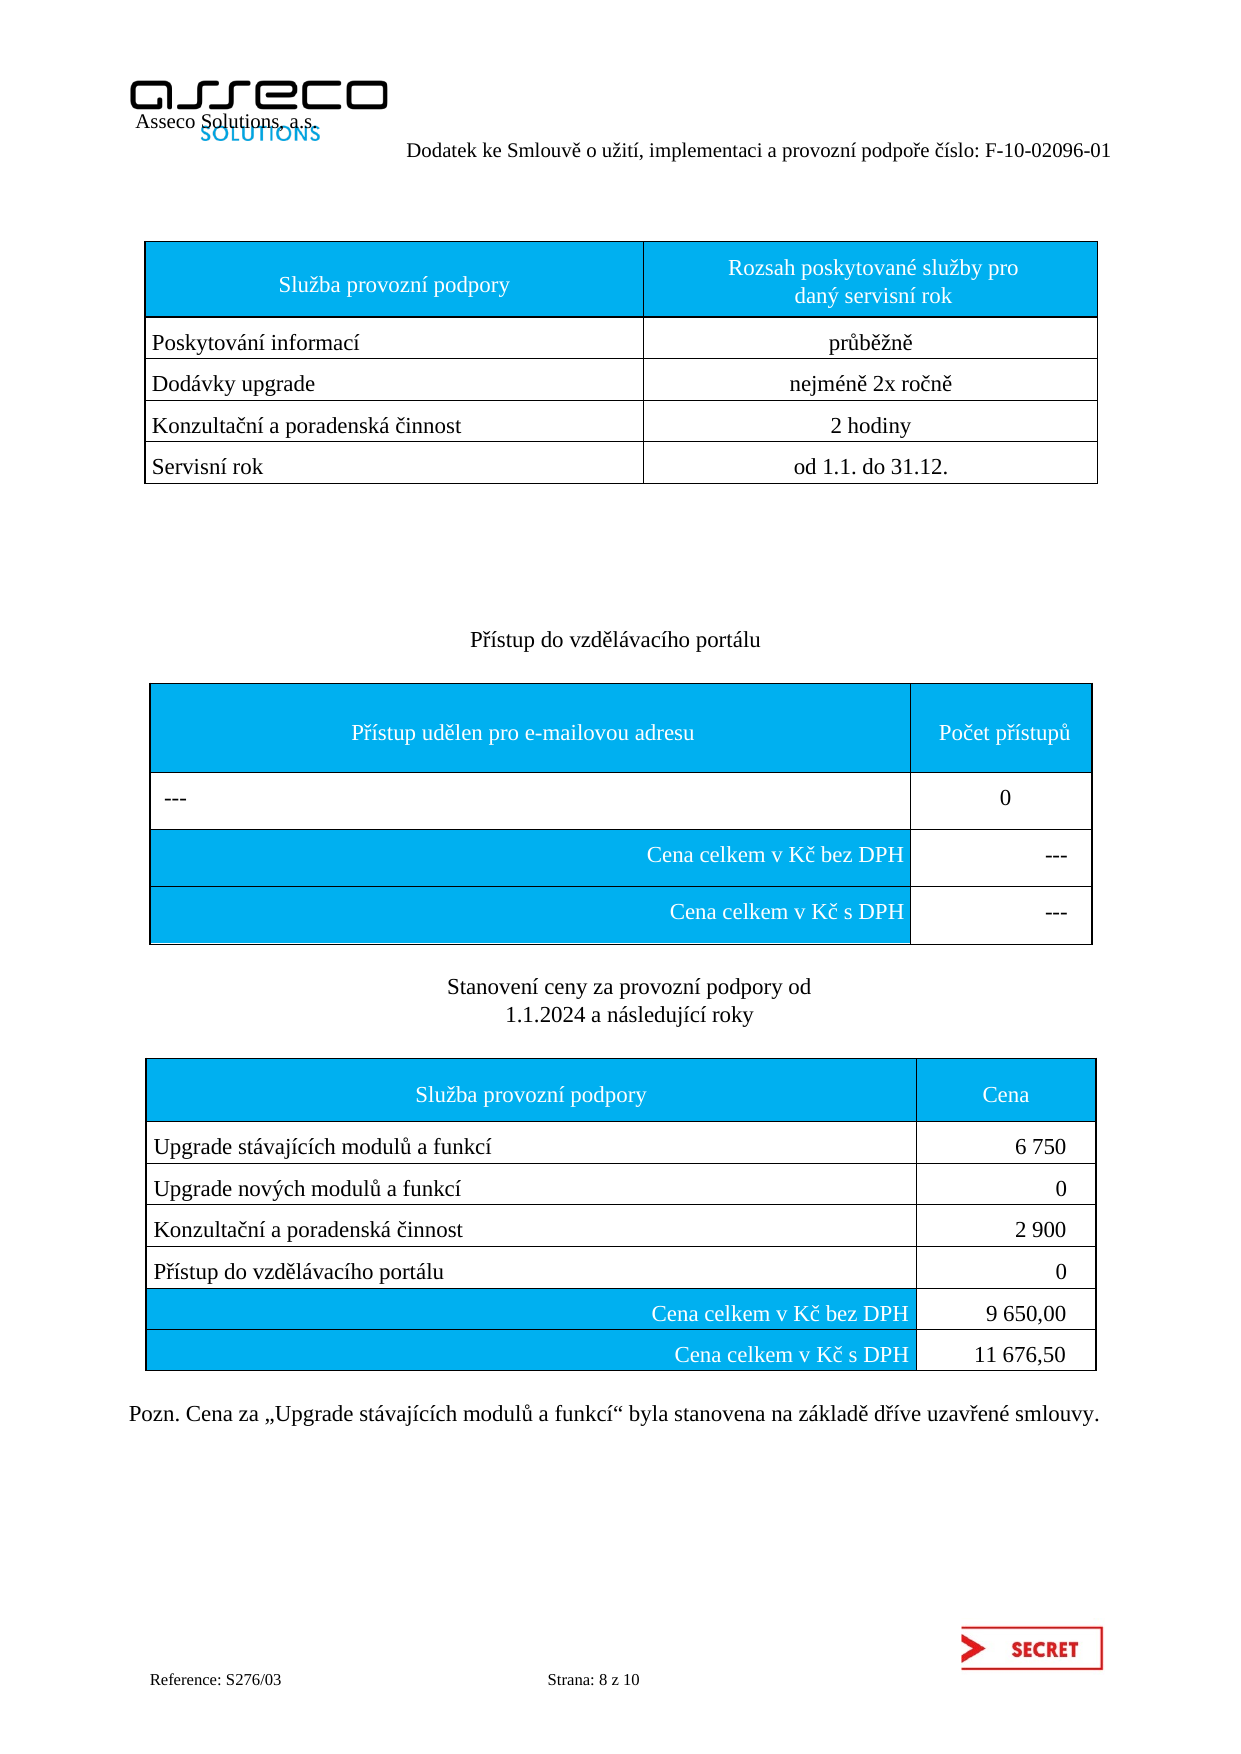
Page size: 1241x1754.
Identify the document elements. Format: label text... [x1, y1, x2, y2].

table_cell Konzultační a poradenská činnost [146, 401, 643, 441]
table_cell [151, 830, 350, 886]
table_cell od 1.1. do 31.12. [644, 442, 1097, 482]
picture [289, 128, 294, 141]
text Přístup do vzdělávacího portálu [470, 626, 1111, 652]
table_cell 9 650,00 [917, 1289, 1095, 1329]
picture [273, 128, 279, 141]
table_header Služba provozní podpory [147, 1059, 916, 1121]
table_header Přístup udělen pro e-mailovou adresu [350, 684, 910, 772]
table_cell [151, 887, 350, 943]
picture [961, 1618, 1111, 1679]
text Pozn. Cena za „Upgrade stávajících modulů a funkcí“ byla stanovena na základě dříve uzavřené smlouvy. [128, 1400, 1111, 1426]
picture [279, 128, 288, 138]
table_cell Cena celkem v Kč bez DPH [147, 1289, 916, 1329]
table_cell Poskytování informací [146, 318, 643, 358]
picture [130, 80, 388, 141]
table_cell 0 [917, 1247, 1095, 1287]
table_cell 0 [917, 1164, 1095, 1204]
table_cell Cena celkem v Kč s DPH [350, 887, 910, 943]
table_header Počet přístupů [911, 684, 1091, 772]
picture [298, 133, 303, 141]
table_header Služba provozní podpory [146, 242, 643, 316]
table_cell 6 750 [917, 1122, 1095, 1163]
table_cell 2 900 [917, 1205, 1095, 1246]
table_cell Servisní rok [146, 442, 643, 482]
table_cell průběžně [644, 318, 1097, 358]
table_cell Přístup do vzdělávacího portálu [147, 1247, 916, 1287]
table_header Rozsah poskytované služby pro daný servisní rok [644, 242, 1097, 316]
table_cell --- [911, 830, 1091, 886]
table_cell 2 hodiny [644, 401, 1097, 441]
table_header [151, 684, 350, 772]
table_cell 11 676,50 [917, 1330, 1095, 1370]
table_cell Upgrade nových modulů a funkcí [147, 1164, 916, 1204]
table_cell Upgrade stávajících modulů a funkcí [147, 1122, 916, 1163]
table_cell 0 [911, 773, 1091, 829]
table_cell Cena celkem v Kč s DPH [147, 1330, 916, 1370]
table_cell --- [151, 773, 350, 829]
table_cell [350, 773, 910, 829]
table_cell --- [911, 887, 1091, 943]
text Stanovení ceny za provozní podpory od 1.1.2024 a následující roky [436, 973, 822, 1027]
picture [252, 127, 260, 141]
table_cell Cena celkem v Kč bez DPH [350, 830, 910, 886]
table_header Cena [917, 1059, 1095, 1121]
picture [307, 128, 316, 141]
table_cell nejméně 2x ročně [644, 359, 1097, 399]
picture [216, 128, 225, 138]
table_cell Dodávky upgrade [146, 359, 643, 399]
table_cell Konzultační a poradenská činnost [147, 1205, 916, 1246]
